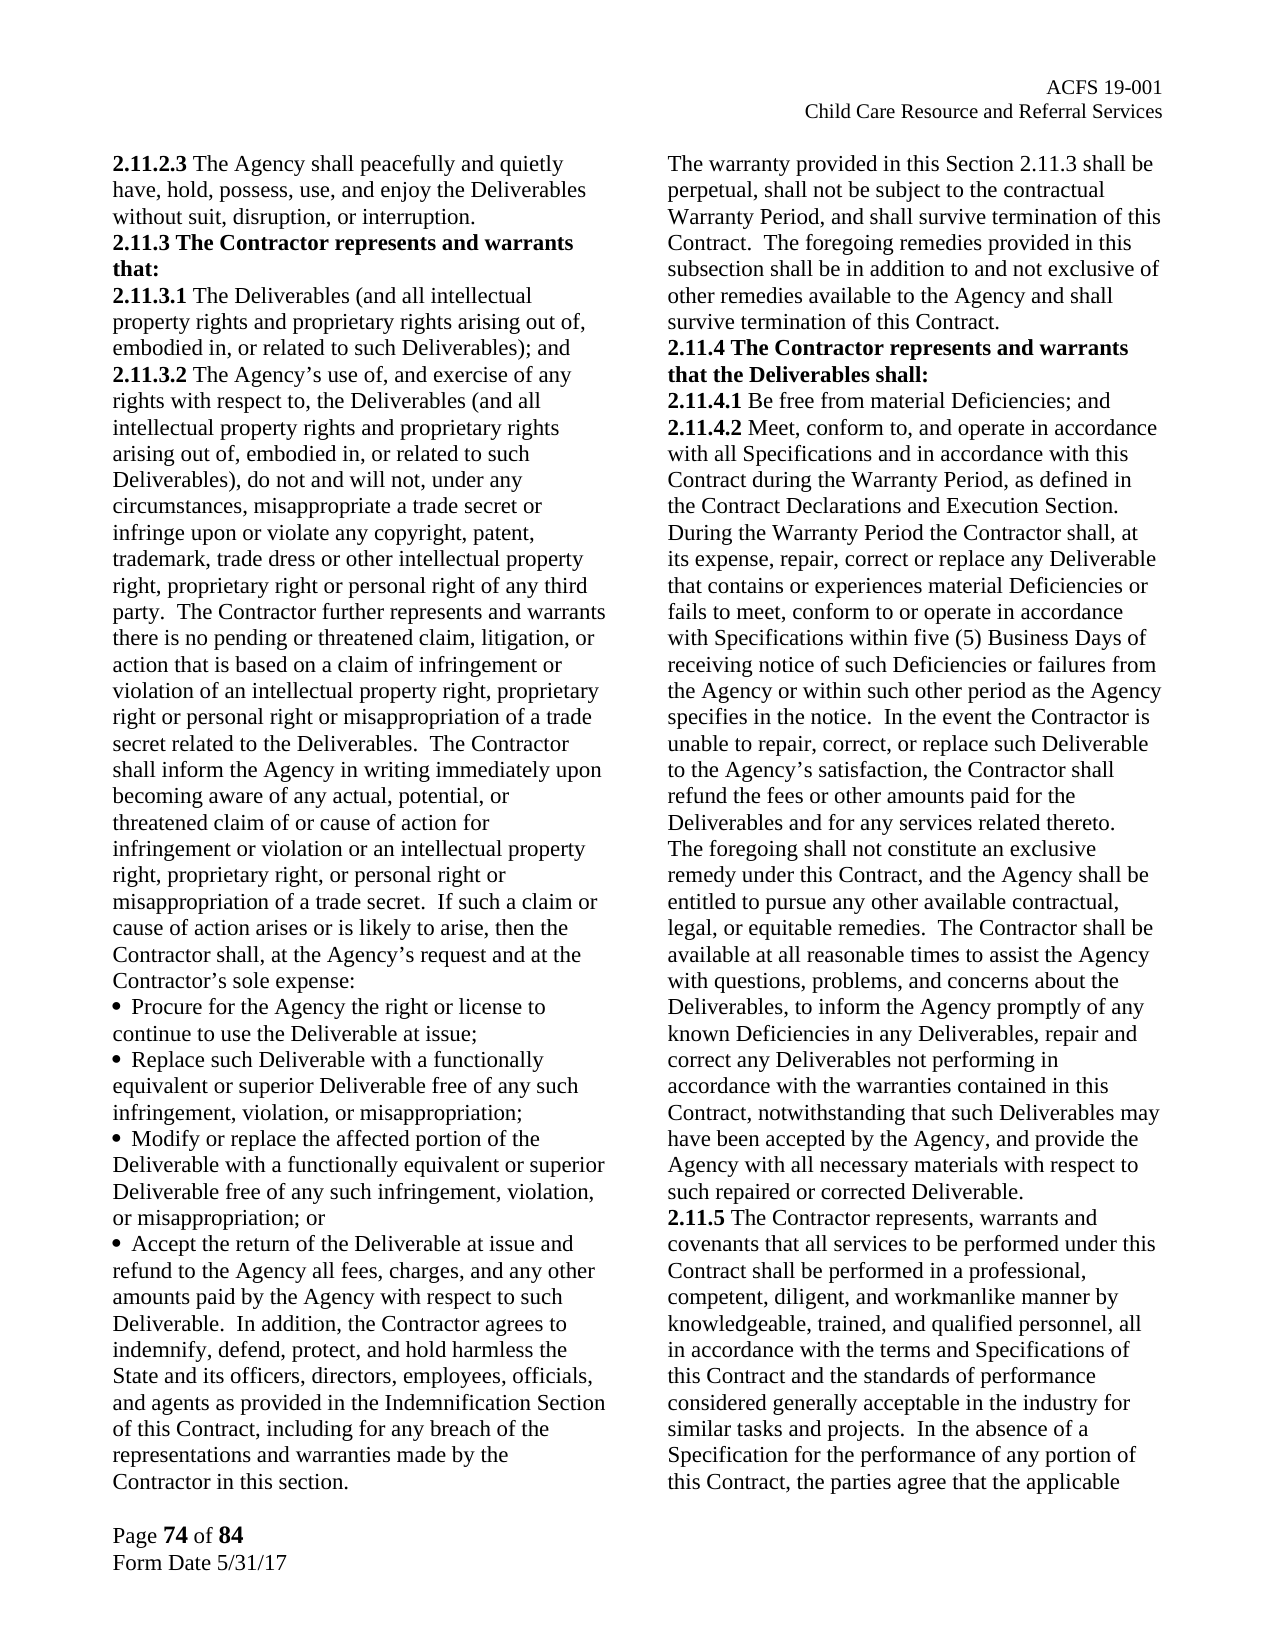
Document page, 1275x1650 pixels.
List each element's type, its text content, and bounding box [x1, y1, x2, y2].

text 2.11.4.2 Meet, conform to, and operate in accordance with all Specifications and in accordance with this Contract during the Warranty Period, as defined in the Contract Declarations and Execution Section. During the Warranty Period the Contractor shall, at its expense, repair, correct or replace any Deliverable that contains or experiences material Deficiencies or fails to meet, conform to or operate in accordance with Specifications within five (5) Business Days of receiving notice of such Deficiencies or failures from the Agency or within such other period as the Agency specifies in the notice. In the event the Contractor is unable to repair, correct, or replace such Deliverable to the Agency’s satisfaction, the Contractor shall refund the fees or other amounts paid for the Deliverables and for any services related thereto. The foregoing shall not constitute an exclusive remedy under this Contract, and the Agency shall be entitled to pursue any other available contractual, legal, or equitable remedies. The Contractor shall be available at all reasonable times to assist the Agency with questions, problems, and concerns about the Deliverables, to inform the Agency promptly of any known Deficiencies in any Deliverables, repair and correct any Deliverables not performing in accordance with the warranties contained in this Contract, notwithstanding that such Deliverables may have been accepted by the Agency, and provide the Agency with all necessary materials with respect to such repaired or corrected Deliverable. [667, 413, 1162, 1204]
text 2.11.3.1 The Deliverables (and all intellectual property rights and proprietary rights arising out of, embodied in, or related to such Deliverables); and [112, 282, 607, 361]
text 2.11.2.3 The Agency shall peacefully and quietly have, hold, possess, use, and enjoy the Deliverables without suit, disruption, or interruption. [112, 150, 607, 229]
list Procure for the Agency the right or license to continue to use the Deliverable at issue; [112, 993, 607, 1046]
list Accept the return of the Deliverable at issue and refund to the Agency all fees, charges, and any other amounts paid by the Agency with respect to such Deliverable. In addition, the Contractor agrees to indemnify, defend, protect, and hold harmless the State and its officers, directors, employees, officials, and agents as provided in the Indemnification Section of this Contract, including for any breach of the representations and warranties made by the Contractor in this section. [112, 1231, 607, 1494]
text 2.11.4.1 Be free from material Deficiencies; and [667, 387, 1162, 413]
text 2.11.3 The Contractor represents and warrants that: [112, 229, 607, 282]
text The warranty provided in this Section 2.11.3 shall be perpetual, shall not be subject to the contractual Warranty Period, and shall survive termination of this Contract. The foregoing remedies provided in this subsection shall be in addition to and not exclusive of other remedies available to the Agency and shall survive termination of this Contract. [667, 150, 1162, 334]
list Replace such Deliverable with a functionally equivalent or superior Deliverable free of any such infringement, violation, or misappropriation; [112, 1046, 607, 1125]
list Modify or replace the affected portion of the Deliverable with a functionally equivalent or superior Deliverable free of any such infringement, violation, or misappropriation; or [112, 1125, 607, 1231]
text 2.11.3.2 The Agency’s use of, and exercise of any rights with respect to, the Deliverables (and all intellectual property rights and proprietary rights arising out of, embodied in, or related to such Deliverables), do not and will not, under any circumstances, misappropriate a trade secret or infringe upon or violate any copyright, patent, trademark, trade dress or other intellectual property right, proprietary right or personal right of any third party. The Contractor further represents and warrants there is no pending or threatened claim, litigation, or action that is based on a claim of infringement or violation of an intellectual property right, proprietary right or personal right or misappropriation of a trade secret related to the Deliverables. The Contractor shall inform the Agency in writing immediately upon becoming aware of any actual, potential, or threatened claim of or cause of action for infringement or violation or an intellectual property right, proprietary right, or personal right or misappropriation of a trade secret. If such a claim or cause of action arises or is likely to arise, then the Contractor shall, at the Agency’s request and at the Contractor’s sole expense: [112, 361, 607, 993]
text 2.11.4 The Contractor represents and warrants that the Deliverables shall: [667, 334, 1162, 387]
